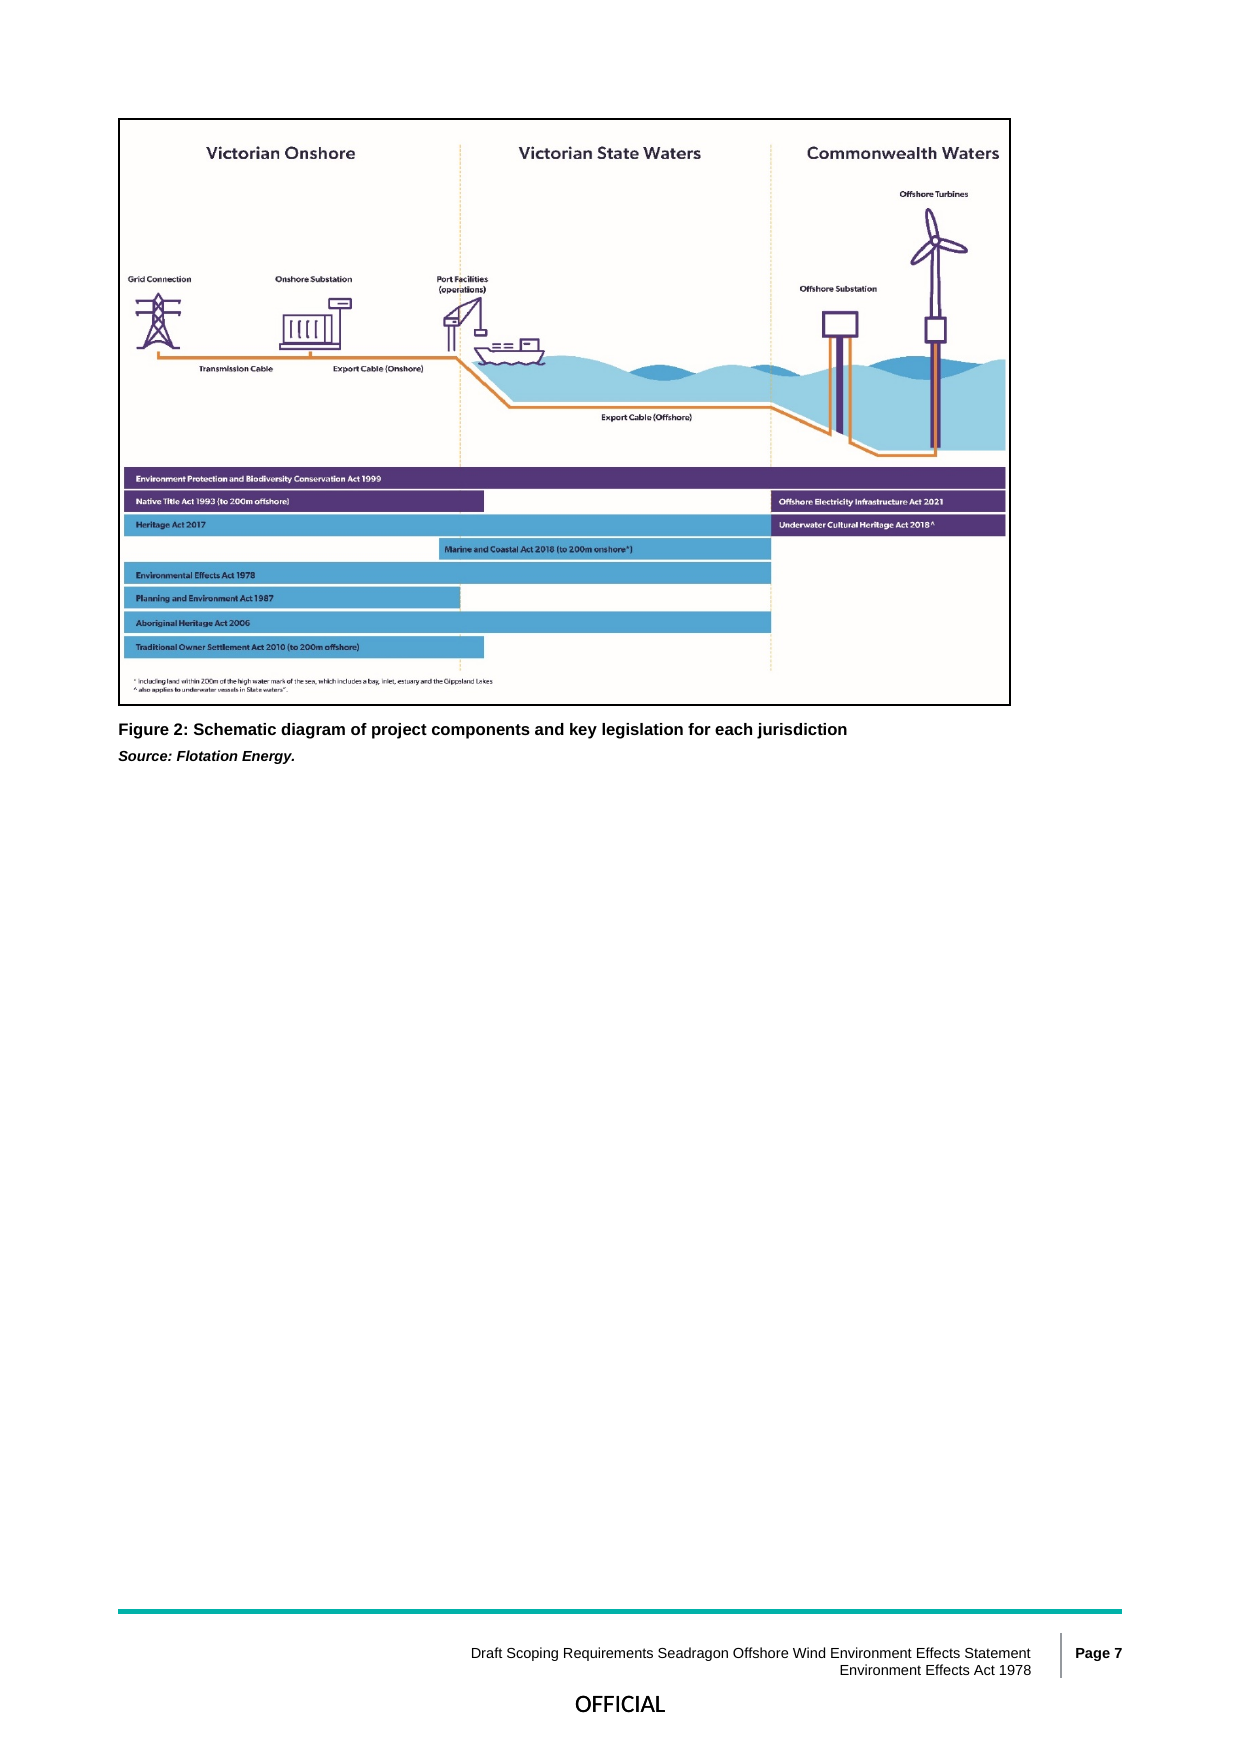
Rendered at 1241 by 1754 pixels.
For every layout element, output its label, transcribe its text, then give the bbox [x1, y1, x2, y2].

picture [120, 120, 1009, 704]
text Figure 2: Schematic diagram of project components and key legislation for each jurisdiction [118, 718, 1122, 739]
text Source: Flotation Energy. [118, 739, 1122, 764]
